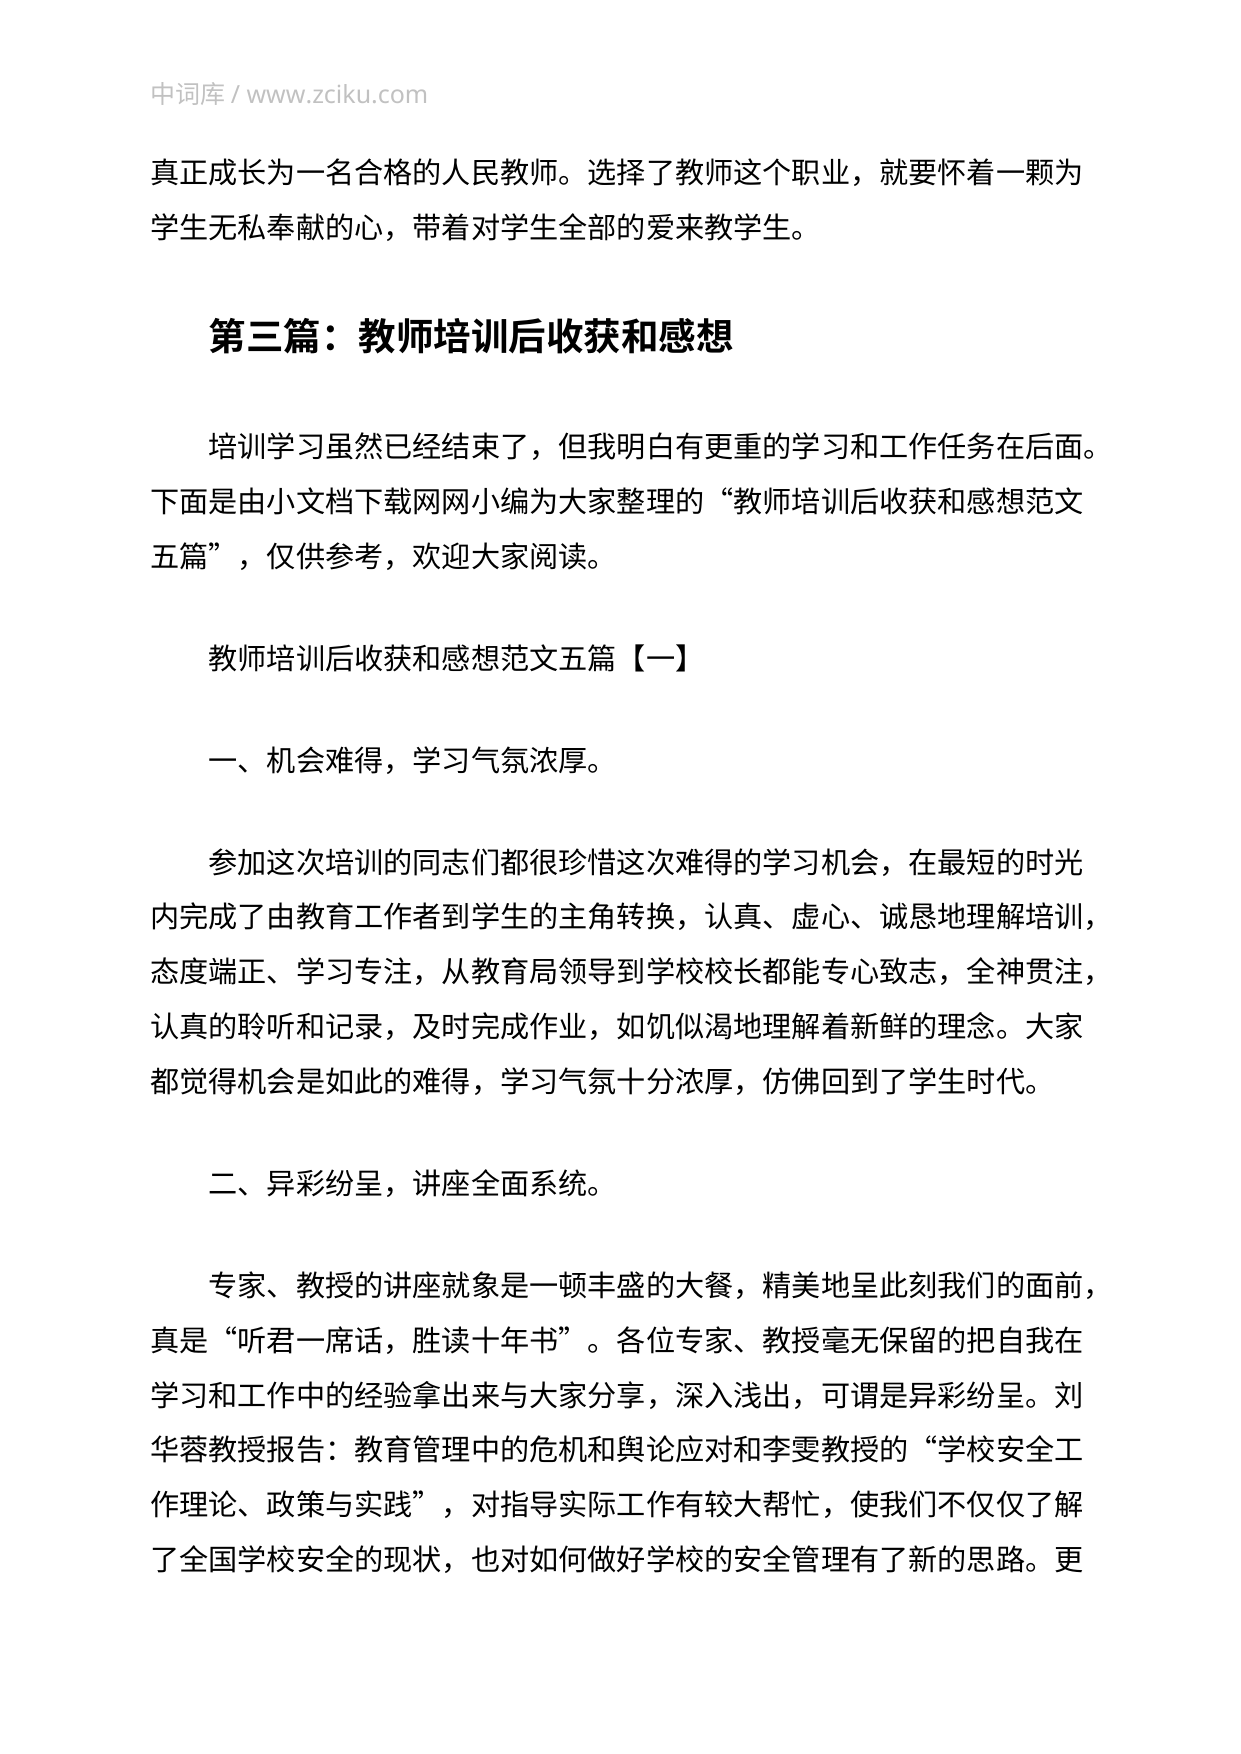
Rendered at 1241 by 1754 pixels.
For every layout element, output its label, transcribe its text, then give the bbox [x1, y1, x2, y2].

text 二、异彩纷呈，讲座全面系统。 [150, 1161, 1090, 1203]
text 参加这次培训的同志们都很珍惜这次难得的学习机会，在最短的时光内完成了由教育工作者到学生的主角转换，认真、虚心、诚恳地理解培训，态度端正、学习专注，从教育局领导到学校校长都能专心致志，全神贯注，认真的聆听和记录，及时完成作业，如饥似渴地理解着新鲜的理念。大家都觉得机会是如此的难得，学习气氛十分浓厚，仿佛回到了学生时代。 [150, 839, 1090, 1101]
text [150, 150, 1090, 247]
text 第三篇：教师培训后收获和感想 [150, 307, 1090, 361]
text 教师培训后收获和感想范文五篇【一】 [150, 636, 1090, 678]
text 培训学习虽然已经结束了，但我明白有更重的学习和工作任务在后面。下面是由小文档下载网网小编为大家整理的“教师培训后收获和感想范文五篇”，仅供参考，欢迎大家阅读。 [150, 424, 1090, 576]
text 一、机会难得，学习气氛浓厚。 [150, 737, 1090, 780]
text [150, 1262, 1090, 1579]
